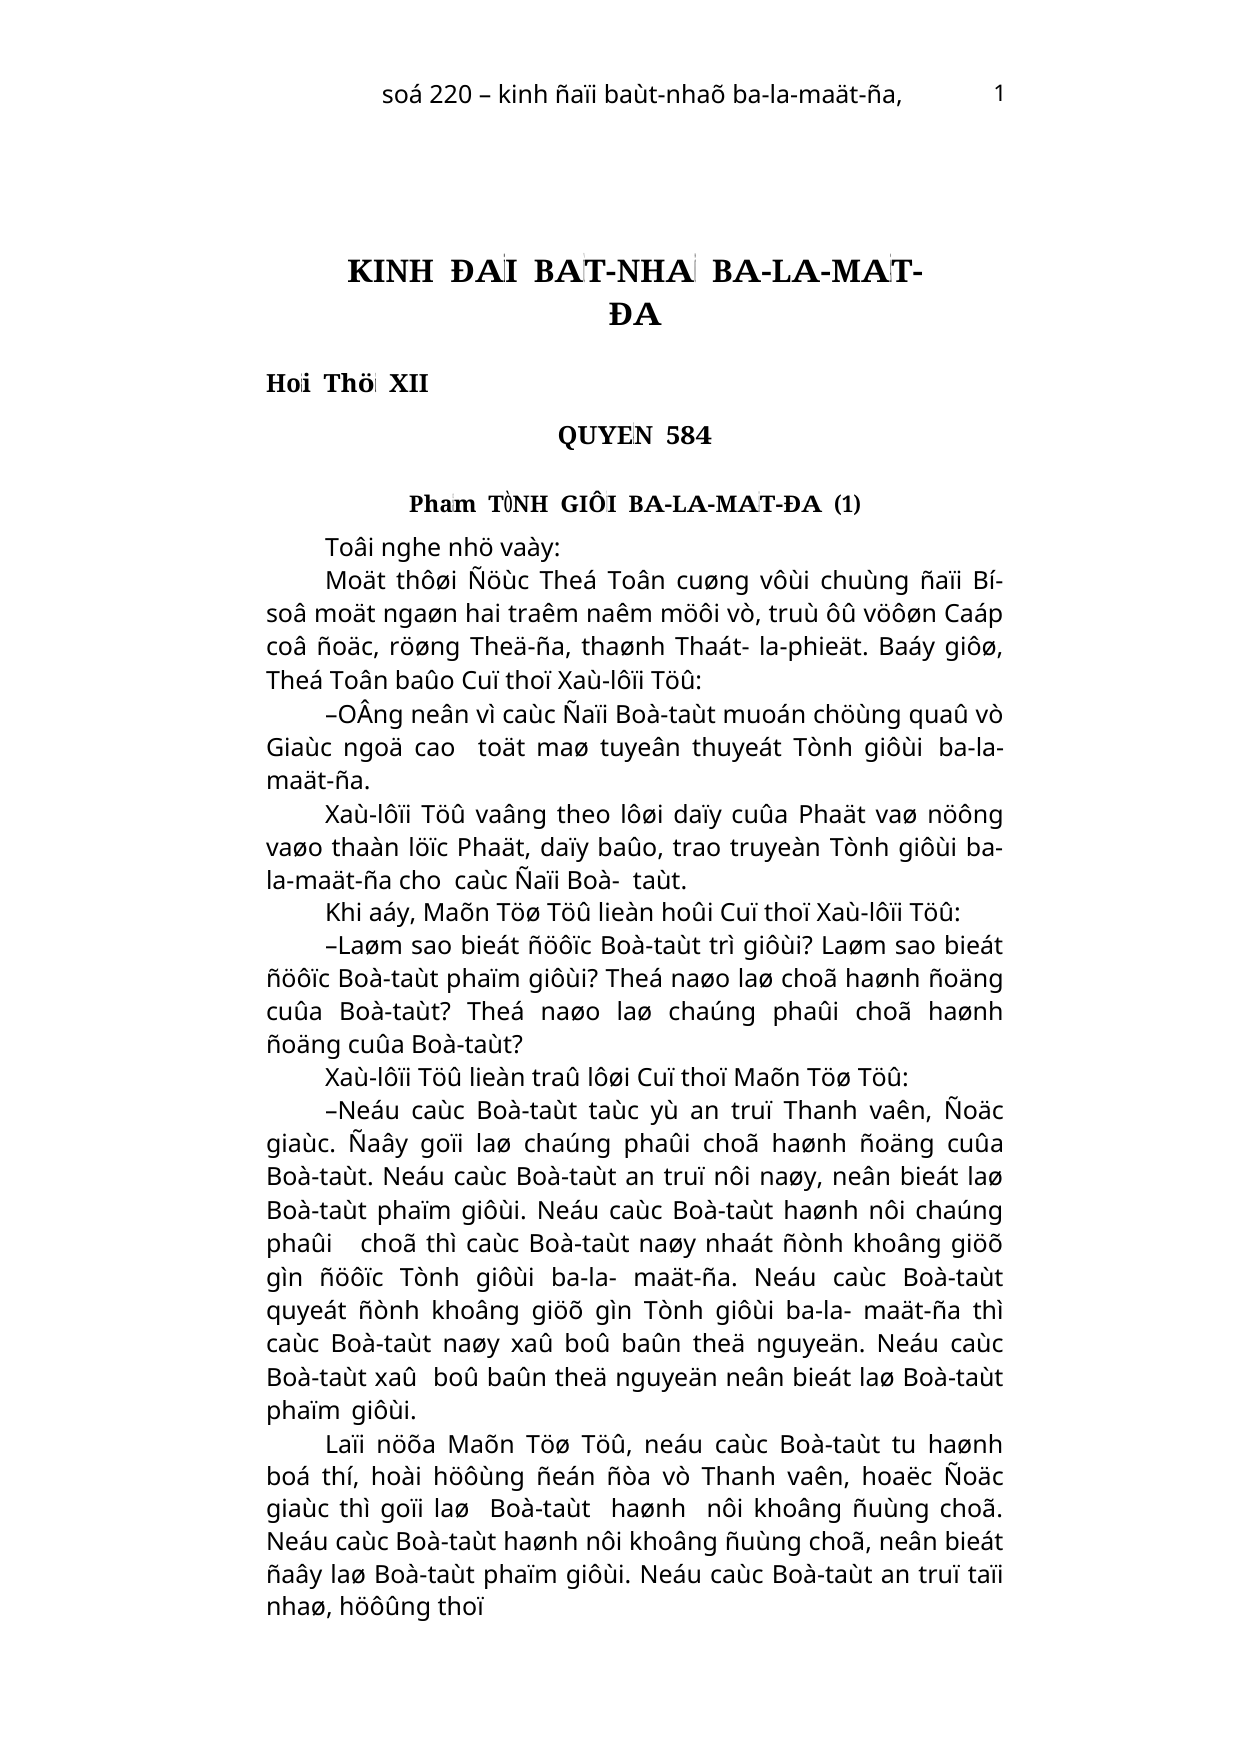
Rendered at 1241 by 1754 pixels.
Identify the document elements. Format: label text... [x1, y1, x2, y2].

text Hoäi Thöù XII [266, 365, 1065, 399]
text Xaù-lôïi Töû lieàn traû lôøi Cuï thoï Maõn Töø Töû: [325, 1061, 1065, 1093]
text –Laøm sao bieát ñöôïc Boà-taùt trì giôùi? Laøm sao bieát ñöôïc Boà-taùt phaïm giôùi? Theá naøo laø choã haønh ñoäng cuûa Boà-taùt? Theá naøo laø chaúng phaûi choã haønh ñoäng cuûa Boà-taùt? [266, 928, 1004, 1061]
text –Neáu caùc Boà-taùt taùc yù an truï Thanh vaên, Ñoäc giaùc. Ñaây goïi laø chaúng phaûi choã haønh ñoäng cuûa Boà-taùt. Neáu caùc Boà-taùt an truï nôi naøy, neân bieát laø Boà-taùt phaïm giôùi. Neáu caùc Boà-taùt haønh nôi chaúng phaûi choã thì caùc Boà-taùt naøy nhaát ñònh khoâng giöõ gìn ñöôïc Tònh giôùi ba-la- maät-ña. Neáu caùc Boà-taùt quyeát ñònh khoâng giöõ gìn Tònh giôùi ba-la- maät-ña thì caùc Boà-taùt naøy xaû boû baûn theä nguyeän. Neáu caùc Boà-taùt xaû boû baûn theä nguyeän neân bieát laø Boà-taùt phaïm giôùi. [266, 1093, 1004, 1427]
text Khi aáy, Maõn Töø Töû lieàn hoûi Cuï thoï Xaù-lôïi Töû: [325, 897, 1065, 928]
text Xaù-lôïi Töû vaâng theo lôøi daïy cuûa Phaät vaø nöông vaøo thaàn löïc Phaät, daïy baûo, trao truyeàn Tònh giôùi ba-la-maät-ña cho caùc Ñaïi Boà- taùt. [266, 797, 1004, 897]
text Toâi nghe nhö vaày: [325, 531, 1065, 563]
text –OÂng neân vì caùc Ñaïi Boà-taùt muoán chöùng quaû vò Giaùc ngoä cao toät maø tuyeân thuyeát Tònh giôùi ba-la-maät-ña. [266, 697, 1004, 797]
text Phaåm TÒNH GIÔÙI BA-LA-MAÄT-ÐA (1) [332, 488, 938, 519]
title KINH ÐAÏI BAÙT-NHAÕ BA-LA-MAÄT-ÐA [332, 249, 938, 334]
text QUYEÅN 584 [331, 418, 938, 452]
text Moät thôøi Ñöùc Theá Toân cuøng vôùi chuùng ñaïi Bí-soâ moät ngaøn hai traêm naêm möôi vò, truù ôû vöôøn Caáp coâ ñoäc, röøng Theä-ña, thaønh Thaát- la-phieät. Baáy giôø, Theá Toân baûo Cuï thoï Xaù-lôïi Töû: [266, 563, 1004, 697]
text Laïi nöõa Maõn Töø Töû, neáu caùc Boà-taùt tu haønh boá thí, hoài höôùng ñeán ñòa vò Thanh vaên, hoaëc Ñoäc giaùc thì goïi laø Boà-taùt haønh nôi khoâng ñuùng choã. Neáu caùc Boà-taùt haønh nôi khoâng ñuùng choã, neân bieát ñaây laø Boà-taùt phaïm giôùi. Neáu caùc Boà-taùt an truï taïi nhaø, höôûng thoï [266, 1427, 1004, 1623]
